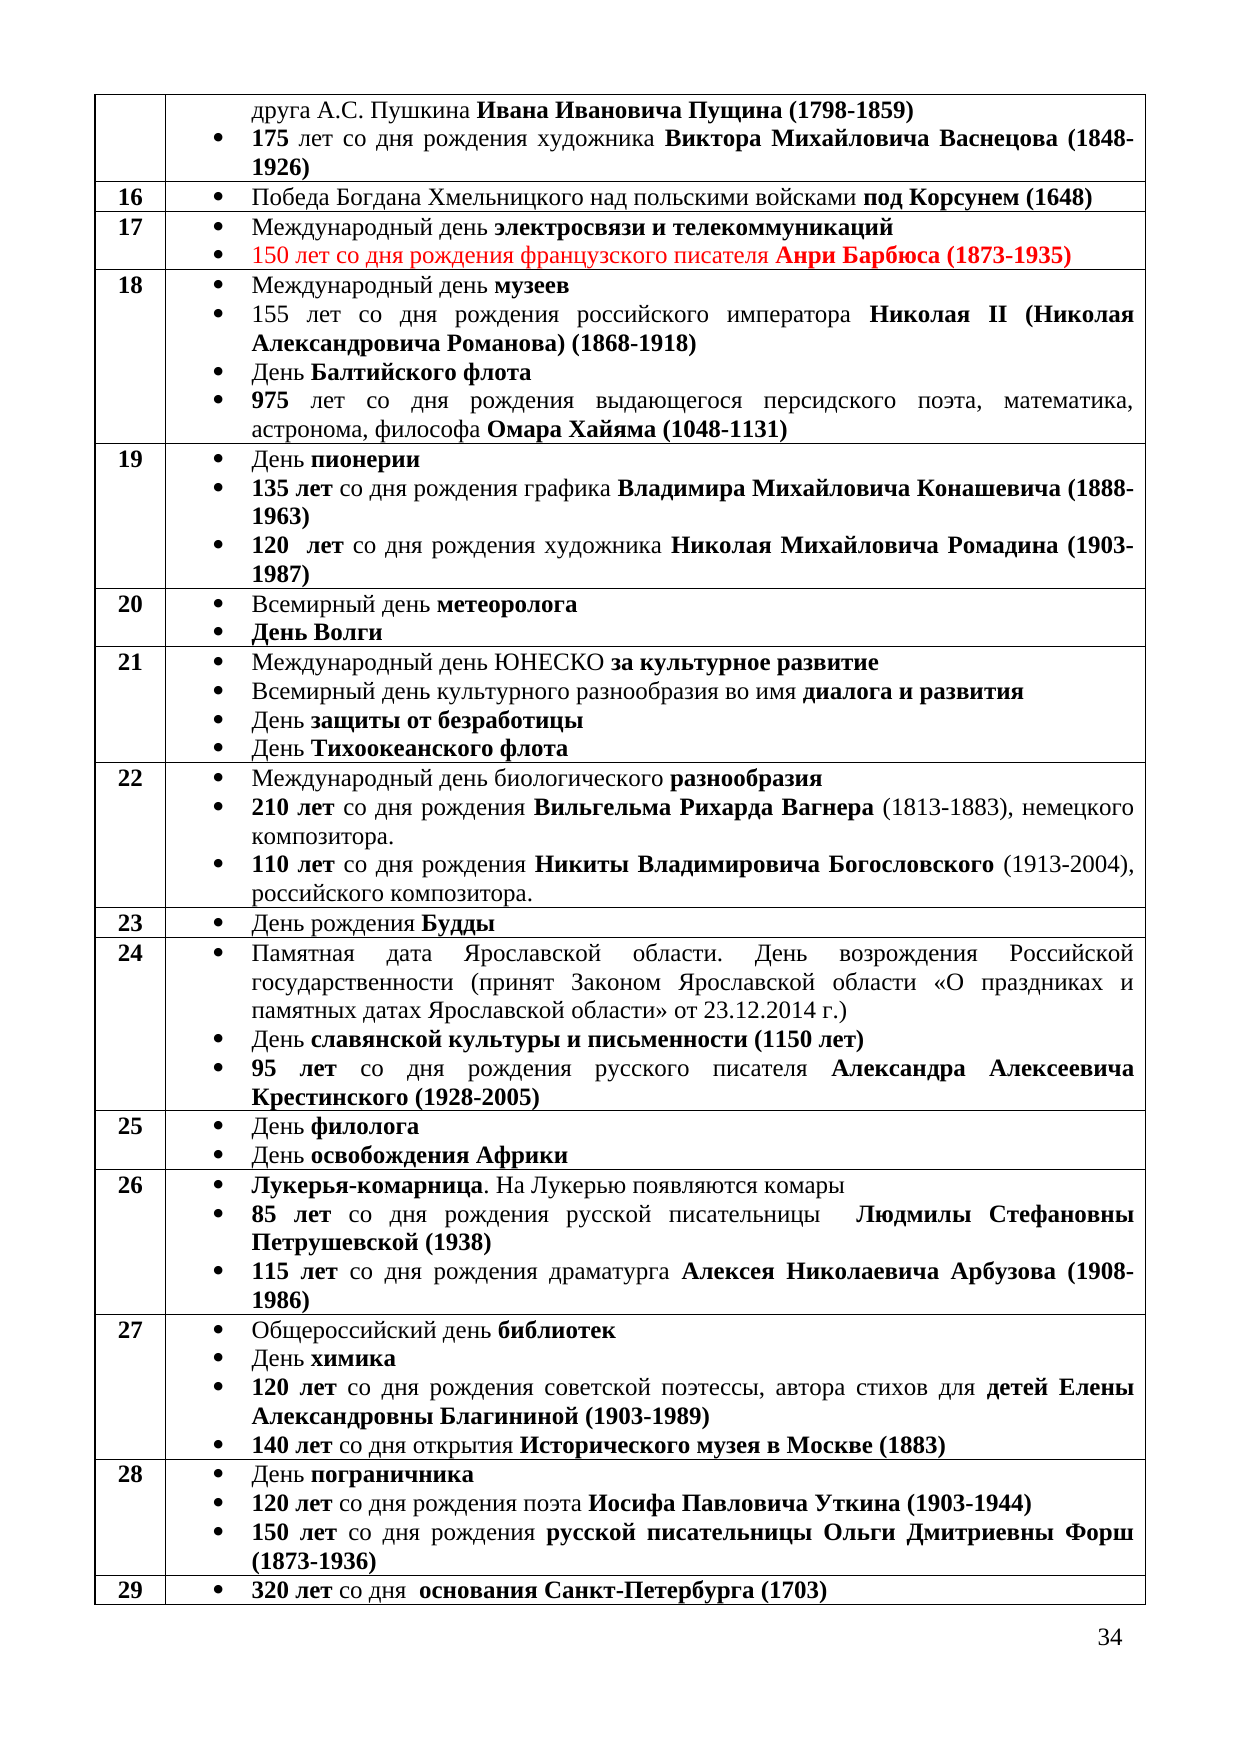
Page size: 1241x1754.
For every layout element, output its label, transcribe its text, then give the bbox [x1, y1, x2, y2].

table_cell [166, 1576, 1145, 1604]
table_cell 15 [96, 95, 165, 181]
table_cell 22 [96, 763, 165, 907]
table_cell 17 [96, 212, 165, 269]
table_cell 25 [96, 1111, 165, 1169]
table_cell 28 [96, 1460, 165, 1574]
table_cell 27 [96, 1315, 165, 1458]
table_cell Международный день биологического разнообразия 210 лет со дня рождения Вильгельма Рихарда Вагнера (1813-1883), немецкого композитора. 110 лет со дня рождения Никиты Владимировича Богословского (1913-2004), российского композитора. [166, 763, 1145, 907]
table_cell Памятная дата Ярославской области. День возрождения Российской государственности (принят Законом Ярославской области «О праздниках и памятных датах Ярославской области» от 23.12.2014 г.) День славянской культуры и письменности (1150 лет) 95 лет со дня рождения русского писателя Александра Алексеевича Крестинского (1928-2005) [166, 938, 1145, 1110]
table_cell 29 [96, 1576, 165, 1604]
table_cell День пионерии 135 лет со дня рождения графика Владимира Михайловича Конашевича (1888-1963) 120 лет со дня рождения художника Николая Михайловича Ромадина (1903-1987) [166, 444, 1145, 588]
table_cell 21 [96, 647, 165, 762]
table_cell 26 [96, 1170, 165, 1314]
table_cell Международный день музеев 155 лет со дня рождения российского императора Николая II (Николая Александровича Романова) (1868-1918) День Балтийского флота 975 лет со дня рождения выдающегося персидского поэта, математика, астронома, философа Омара Хайяма (1048-1131) [166, 270, 1145, 443]
table_cell Международный день ЮНЕСКО за культурное развитие Всемирный день культурного разнообразия во имя диалога и развития День защиты от безработицы День Тихоокеанского флота [166, 647, 1145, 762]
table_cell День рождения Будды [166, 908, 1145, 937]
table_cell 16 [96, 182, 165, 211]
table_cell 20 [96, 589, 165, 646]
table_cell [166, 95, 1145, 181]
table_cell Победа Богдана Хмельницкого над польскими войсками под Корсунем (1648) [166, 182, 1145, 211]
table_cell Общероссийский день библиотек День химика 120 лет со дня рождения советской поэтессы, автора стихов для детей Елены Александровны Благининой (1903-1989) 140 лет со дня открытия Исторического музея в Москве (1883) [166, 1315, 1145, 1458]
table_cell 24 [96, 938, 165, 1110]
table_cell День филолога День освобождения Африки [166, 1111, 1145, 1169]
table_cell День пограничника 120 лет со дня рождения поэта Иосифа Павловича Уткина (1903-1944) 150 лет со дня рождения русской писательницы Ольги Дмитриевны Форш (1873-1936) [166, 1460, 1145, 1574]
table_cell 19 [96, 444, 165, 588]
table_cell Международный день электросвязи и телекоммуникаций 150 лет со дня рождения французского писателя Анри Барбюса (1873-1935) [166, 212, 1145, 269]
table_cell 18 [96, 270, 165, 443]
table_cell Всемирный день метеоролога День Волги [166, 589, 1145, 646]
table_cell 23 [96, 908, 165, 937]
table_cell Лукерья-комарница. На Лукерью появляются комары 85 лет со дня рождения русской писательницы Людмилы Стефановны Петрушевской (1938) 115 лет со дня рождения драматурга Алексея Николаевича Арбузова (1908-1986) [166, 1170, 1145, 1314]
